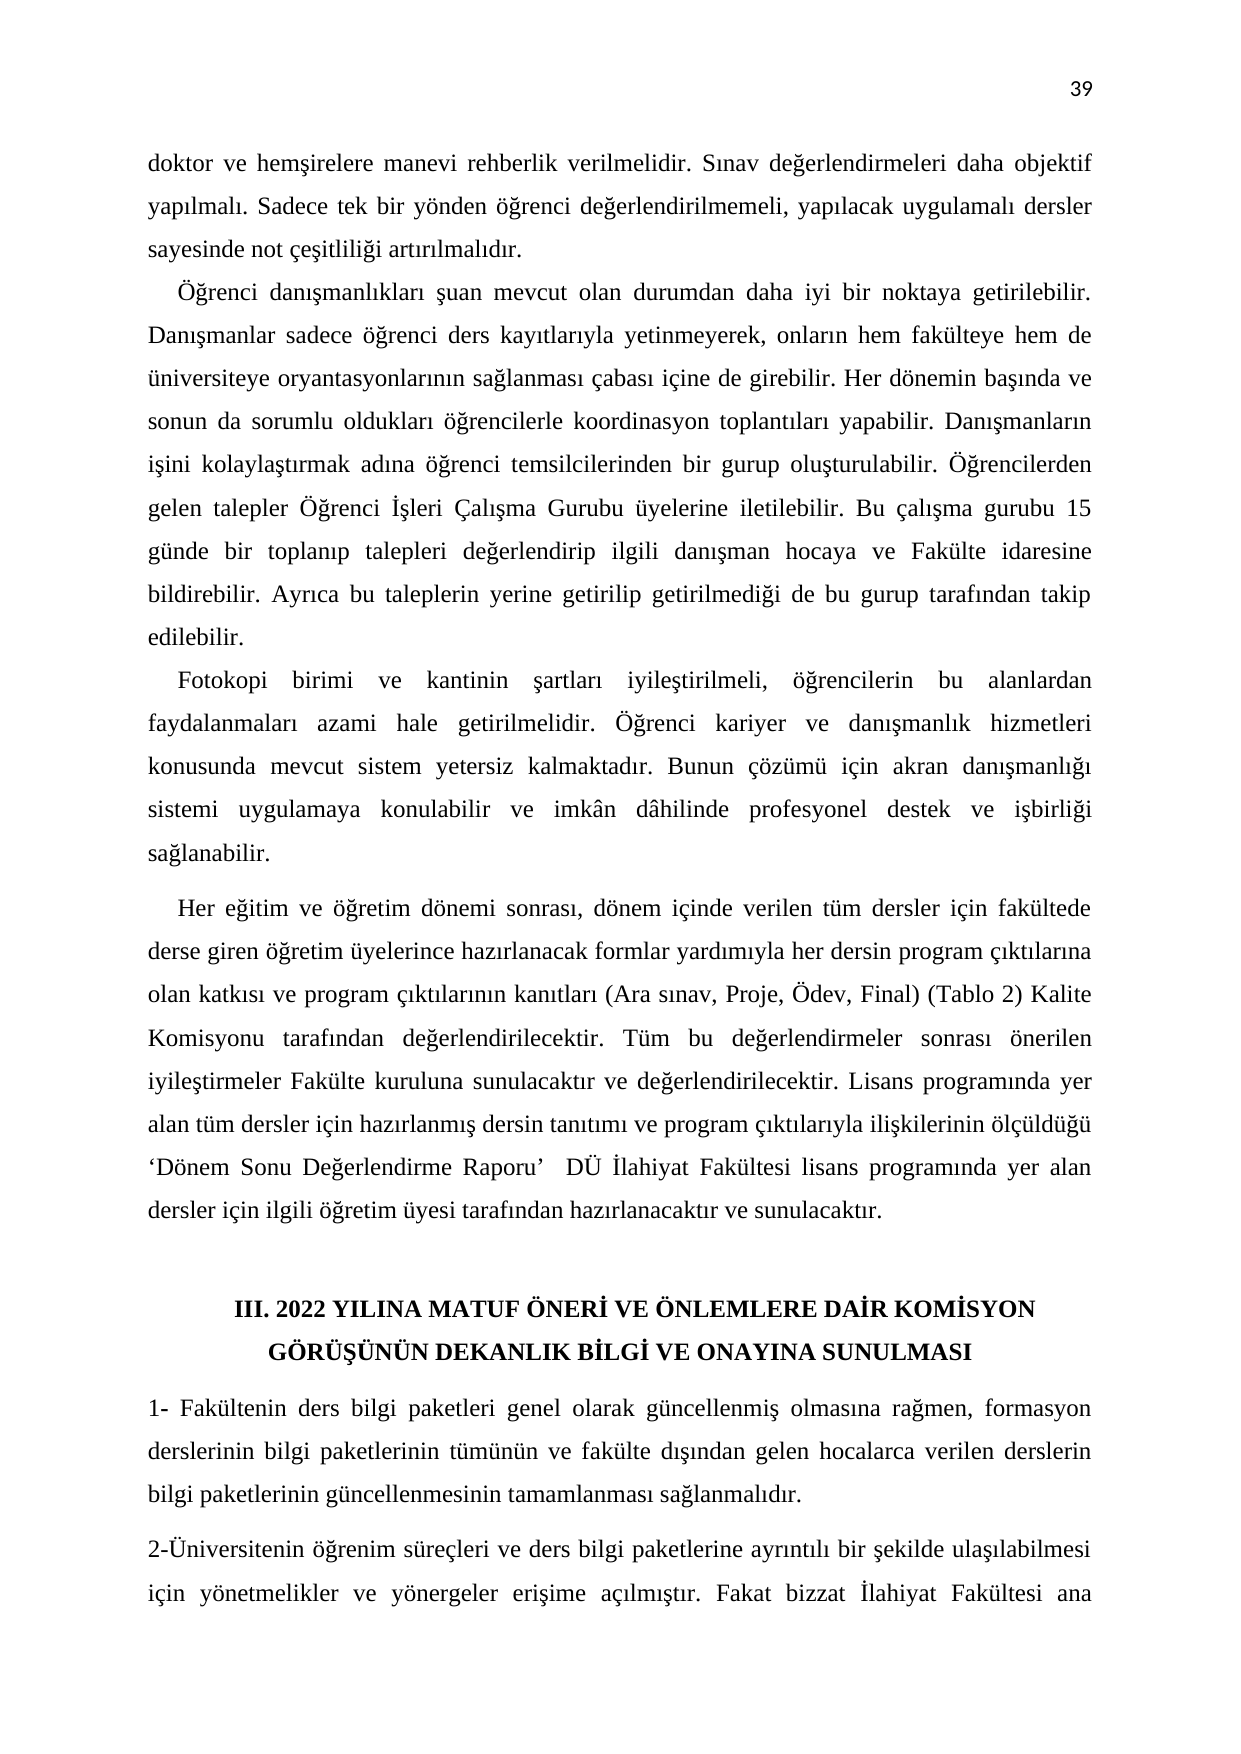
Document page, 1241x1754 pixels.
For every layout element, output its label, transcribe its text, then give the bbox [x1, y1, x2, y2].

text 1- Fakültenin ders bilgi paketleri genel olarak güncellenmiş olmasına rağmen, formasyon derslerinin bilgi paketlerinin tümünün ve fakülte dışından gelen hocalarca verilen derslerin bilgi paketlerinin güncellenmesinin tamamlanması sağlanmalıdır. [148, 1393, 1093, 1508]
text Öğrenci danışmanlıkları şuan mevcut olan durumdan daha iyi bir noktaya getirilebilir. Danışmanlar sadece öğrenci ders kayıtlarıyla yetinmeyerek, onların hem fakülteye hem de üniversiteye oryantasyonlarının sağlanması çabası içine de girebilir. Her dönemin başında ve sonun da sorumlu oldukları öğrencilerle koordinasyon toplantıları yapabilir. Danışmanların işini kolaylaştırmak adına öğrenci temsilcilerinden bir gurup oluşturulabilir. Öğrencilerden gelen talepler Öğrenci İşleri Çalışma Gurubu üyelerine iletilebilir. Bu çalışma gurubu 15 günde bir toplanıp talepleri değerlendirip ilgili danışman hocaya ve Fakülte idaresine bildirebilir. Ayrıca bu taleplerin yerine getirilip getirilmediği de bu gurup tarafından takip edilebilir. [148, 277, 1093, 651]
text Her eğitim ve öğretim dönemi sonrası, dönem içinde verilen tüm dersler için fakültede derse giren öğretim üyelerince hazırlanacak formlar yardımıyla her dersin program çıktılarına olan katkısı ve program çıktılarının kanıtları (Ara sınav, Proje, Ödev, Final) (Tablo 2) Kalite Komisyonu tarafından değerlendirilecektir. Tüm bu değerlendirmeler sonrası önerilen iyileştirmeler Fakülte kuruluna sunulacaktır ve değerlendirilecektir. Lisans programında yer alan tüm dersler için hazırlanmış dersin tanıtımı ve program çıktılarıyla ilişkilerinin ölçüldüğü ‘Dönem Sonu Değerlendirme Raporu’ DÜ İlahiyat Fakültesi lisans programında yer alan dersler için ilgili öğretim üyesi tarafından hazırlanacaktır ve sunulacaktır. [148, 893, 1093, 1224]
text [148, 1534, 1093, 1606]
text Fotokopi birimi ve kantinin şartları iyileştirilmeli, öğrencilerin bu alanlardan faydalanmaları azami hale getirilmelidir. Öğrenci kariyer ve danışmanlık hizmetleri konusunda mevcut sistem yetersiz kalmaktadır. Bunun çözümü için akran danışmanlığı sistemi uygulamaya konulabilir ve imkân dâhilinde profesyonel destek ve işbirliği sağlanabilir. [148, 665, 1093, 866]
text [148, 148, 1093, 263]
subtitle III. 2022 YILINA MATUF ÖNERİ VE ÖNLEMLERE DAİR KOMİSYON GÖRÜŞÜNÜN DEKANLIK BİLGİ VE ONAYINA SUNULMASI [148, 1294, 1093, 1366]
